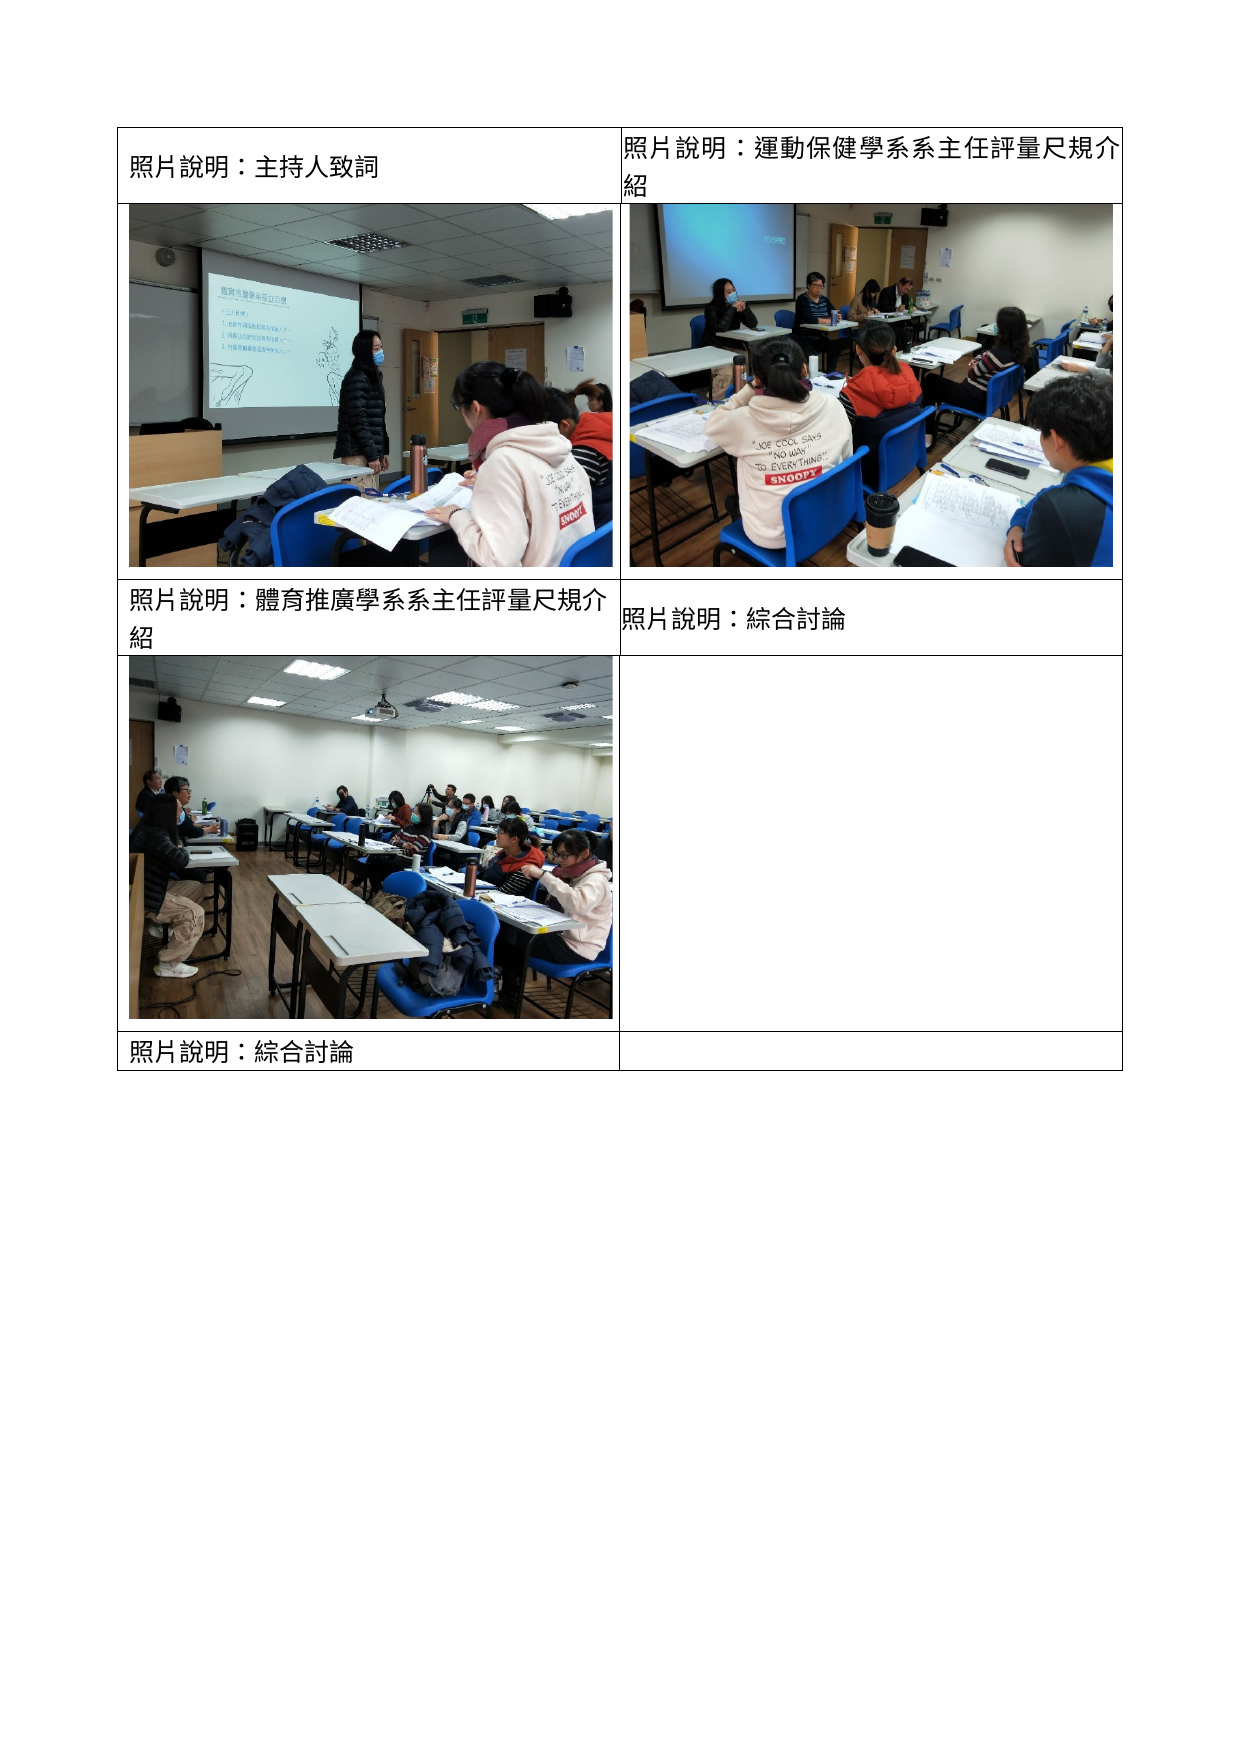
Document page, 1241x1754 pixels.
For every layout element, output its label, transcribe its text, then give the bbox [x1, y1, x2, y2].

table_cell [621, 204, 1122, 579]
picture [129, 656, 613, 1019]
picture [629, 204, 1113, 567]
table_cell [620, 1032, 1122, 1070]
table_cell 照片說明：運動保健學系系主任評量尺規介紹 [622, 128, 1122, 203]
table_cell 照片說明：主持人致詞 [118, 128, 621, 203]
table_cell 照片說明：綜合討論 [118, 1032, 619, 1070]
table_cell [118, 656, 619, 1031]
table_cell 照片說明：體育推廣學系系主任評量尺規介紹 [118, 580, 620, 655]
table_cell [620, 656, 1122, 1031]
picture [129, 204, 613, 567]
table_cell [118, 204, 620, 579]
table_cell 照片說明：綜合討論 [621, 580, 1122, 655]
